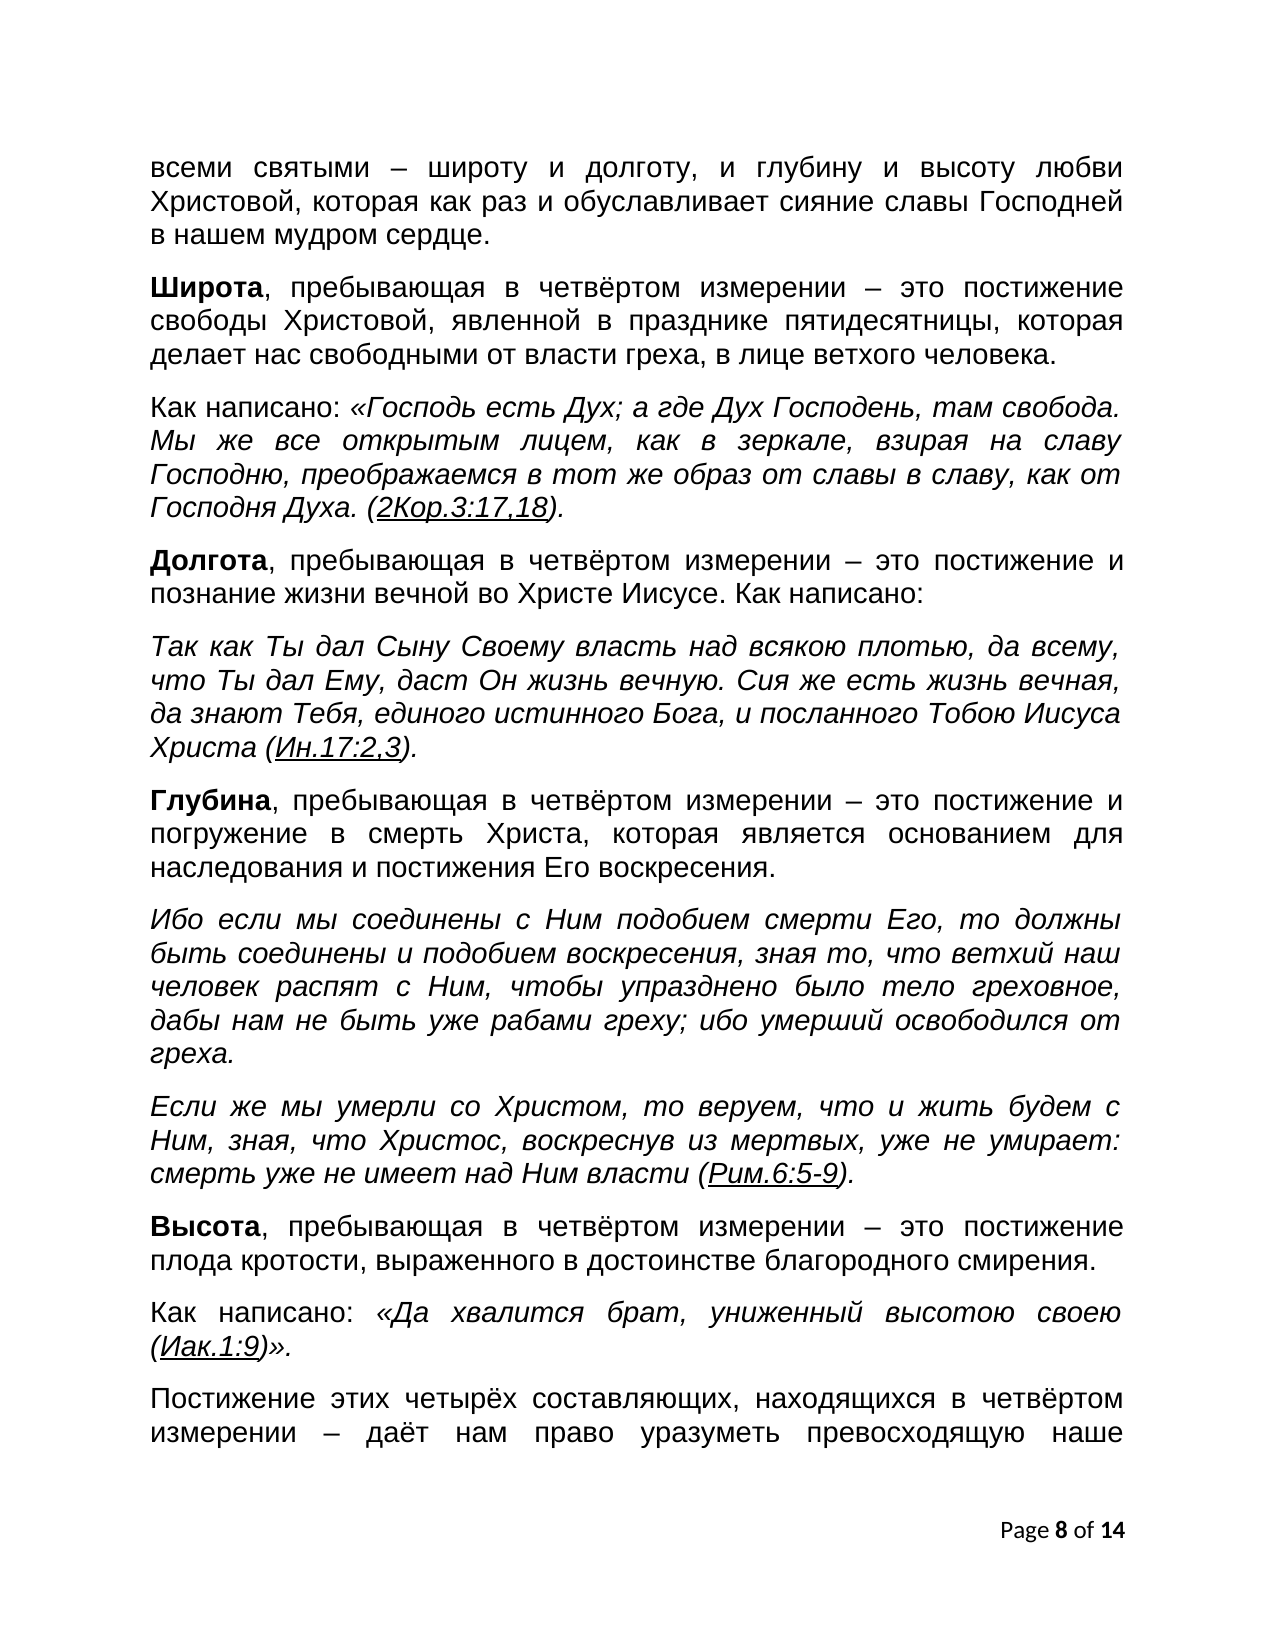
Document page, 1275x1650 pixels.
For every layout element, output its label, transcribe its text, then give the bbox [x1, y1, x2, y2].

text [150, 1381, 1125, 1448]
text Так как Ты дал Сыну Своему власть над всякою плотью, да всему, что Ты дал Ему, даст Он жизнь вечную. Сия же есть жизнь вечная, да знают Тебя, единого истинного Бога, и посланного Тобою Иисуса Христа (Ин.17:2,3). [150, 629, 1125, 763]
text Глубина, пребывающая в четвёртом измерении – это постижение и погружение в смерть Христа, которая является основанием для наследования и постижения Его воскресения. [150, 782, 1125, 883]
text Ибо если мы соединены с Ним подобием смерти Его, то должны быть соединены и подобием воскресения, зная то, что ветхий наш человек распят с Ним, чтобы упразднено было тело греховное, дабы нам не быть уже рабами греху; ибо умерший освободился от греха. [150, 902, 1125, 1070]
text Широта, пребывающая в четвёртом измерении – это постижение свободы Христовой, явленной в празднике пятидесятницы, которая делает нас свободными от власти греха, в лице ветхого человека. [150, 270, 1125, 370]
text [150, 150, 1125, 251]
text Высота, пребывающая в четвёртом измерении – это постижение плода кротости, выраженного в достоинстве благородного смирения. [150, 1209, 1125, 1276]
text Долгота, пребывающая в четвёртом измерении – это постижение и познание жизни вечной во Христе Иисусе. Как написано: [150, 543, 1125, 610]
text Как написано: «Да хвалится брат, униженный высотою своею (Иак.1:9)». [150, 1295, 1125, 1362]
text Если же мы умерли со Христом, то веруем, что и жить будем с Ним, зная, что Христос, воскреснув из мертвых, уже не умирает: смерть уже не имеет над Ним власти (Рим.6:5-9). [150, 1089, 1125, 1190]
text Как написано: «Господь есть Дух; а где Дух Господень, там свобода. Мы же все открытым лицем, как в зеркале, взирая на славу Господню, преображаемся в тот же образ от славы в славу, как от Господня Духа. (2Кор.3:17,18). [150, 389, 1125, 524]
